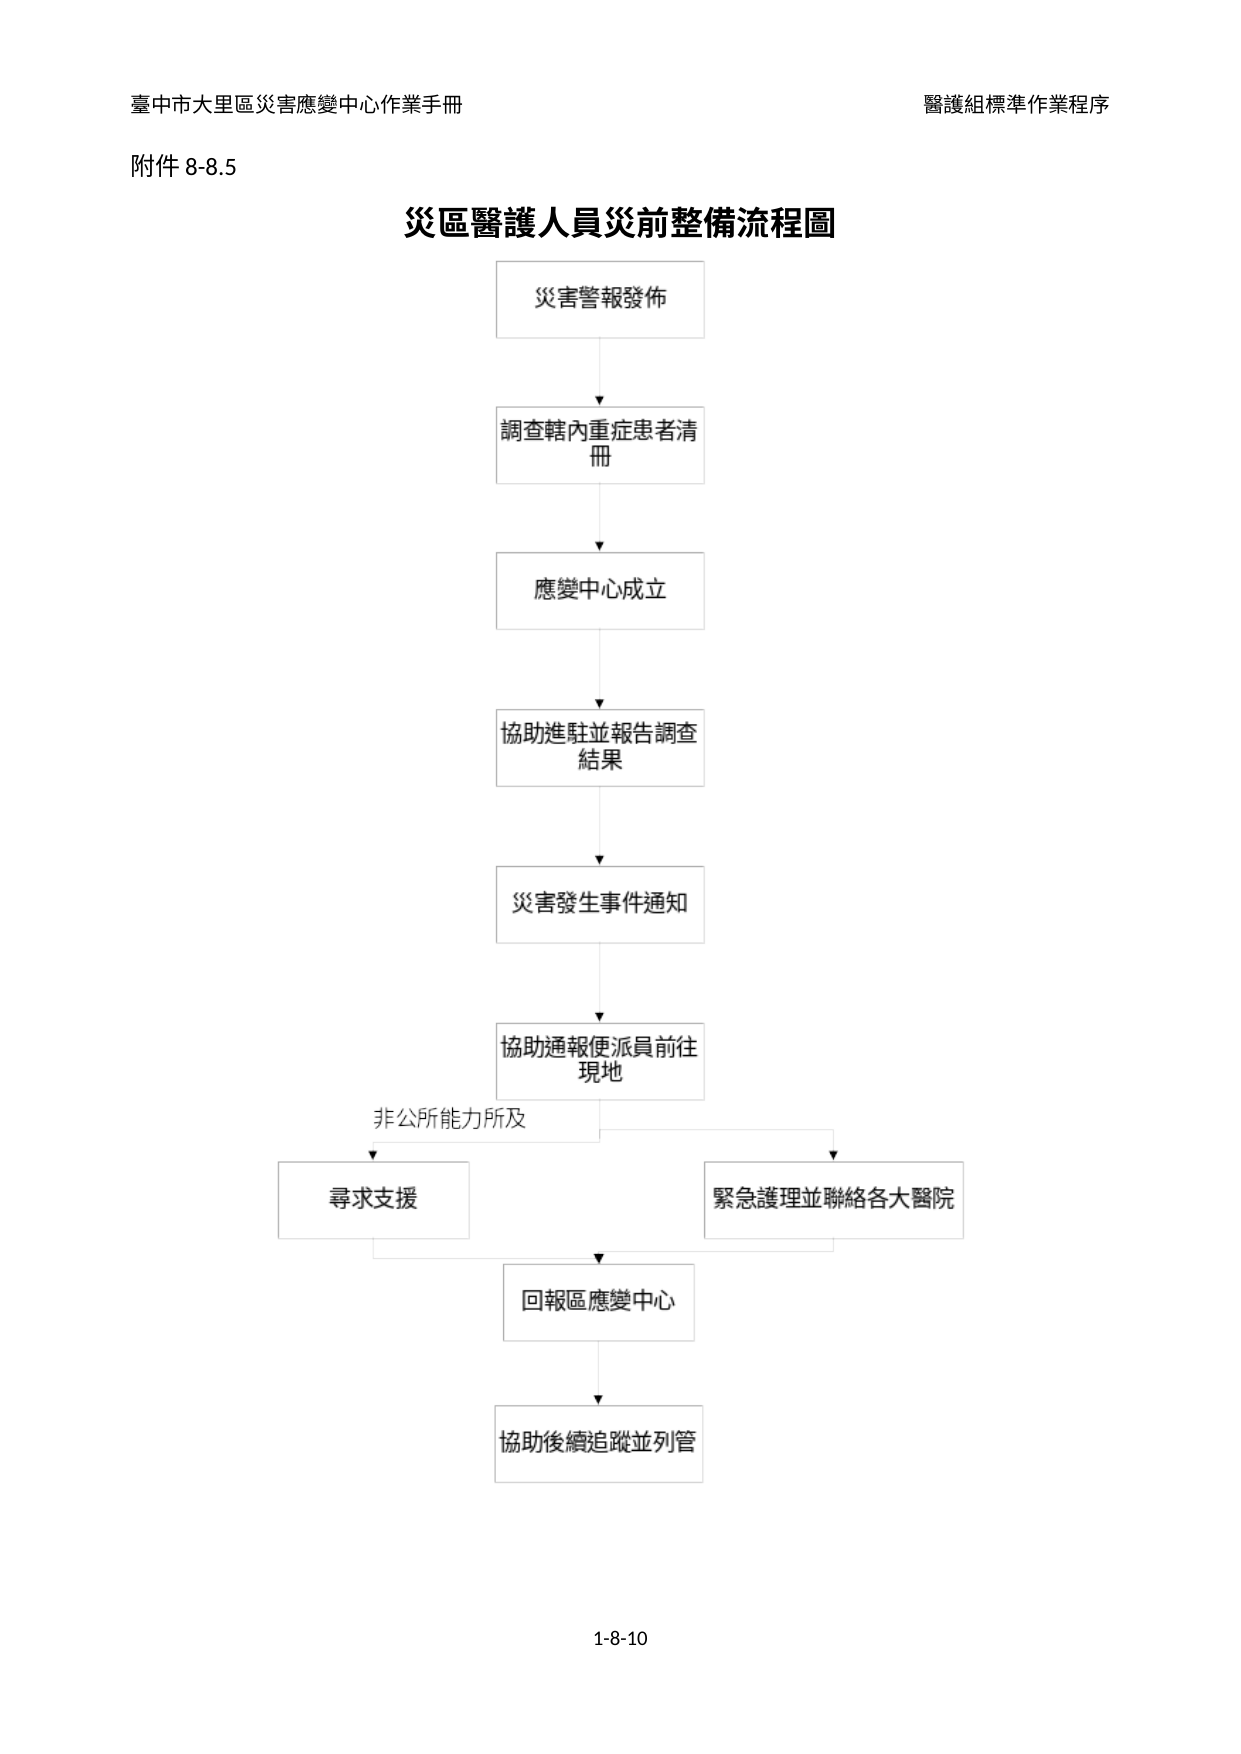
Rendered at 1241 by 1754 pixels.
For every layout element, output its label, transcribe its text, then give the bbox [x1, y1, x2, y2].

text 附件8-8.5 [130, 146, 1110, 183]
text 災區醫護人員災前整備流程圖 [130, 183, 1110, 258]
